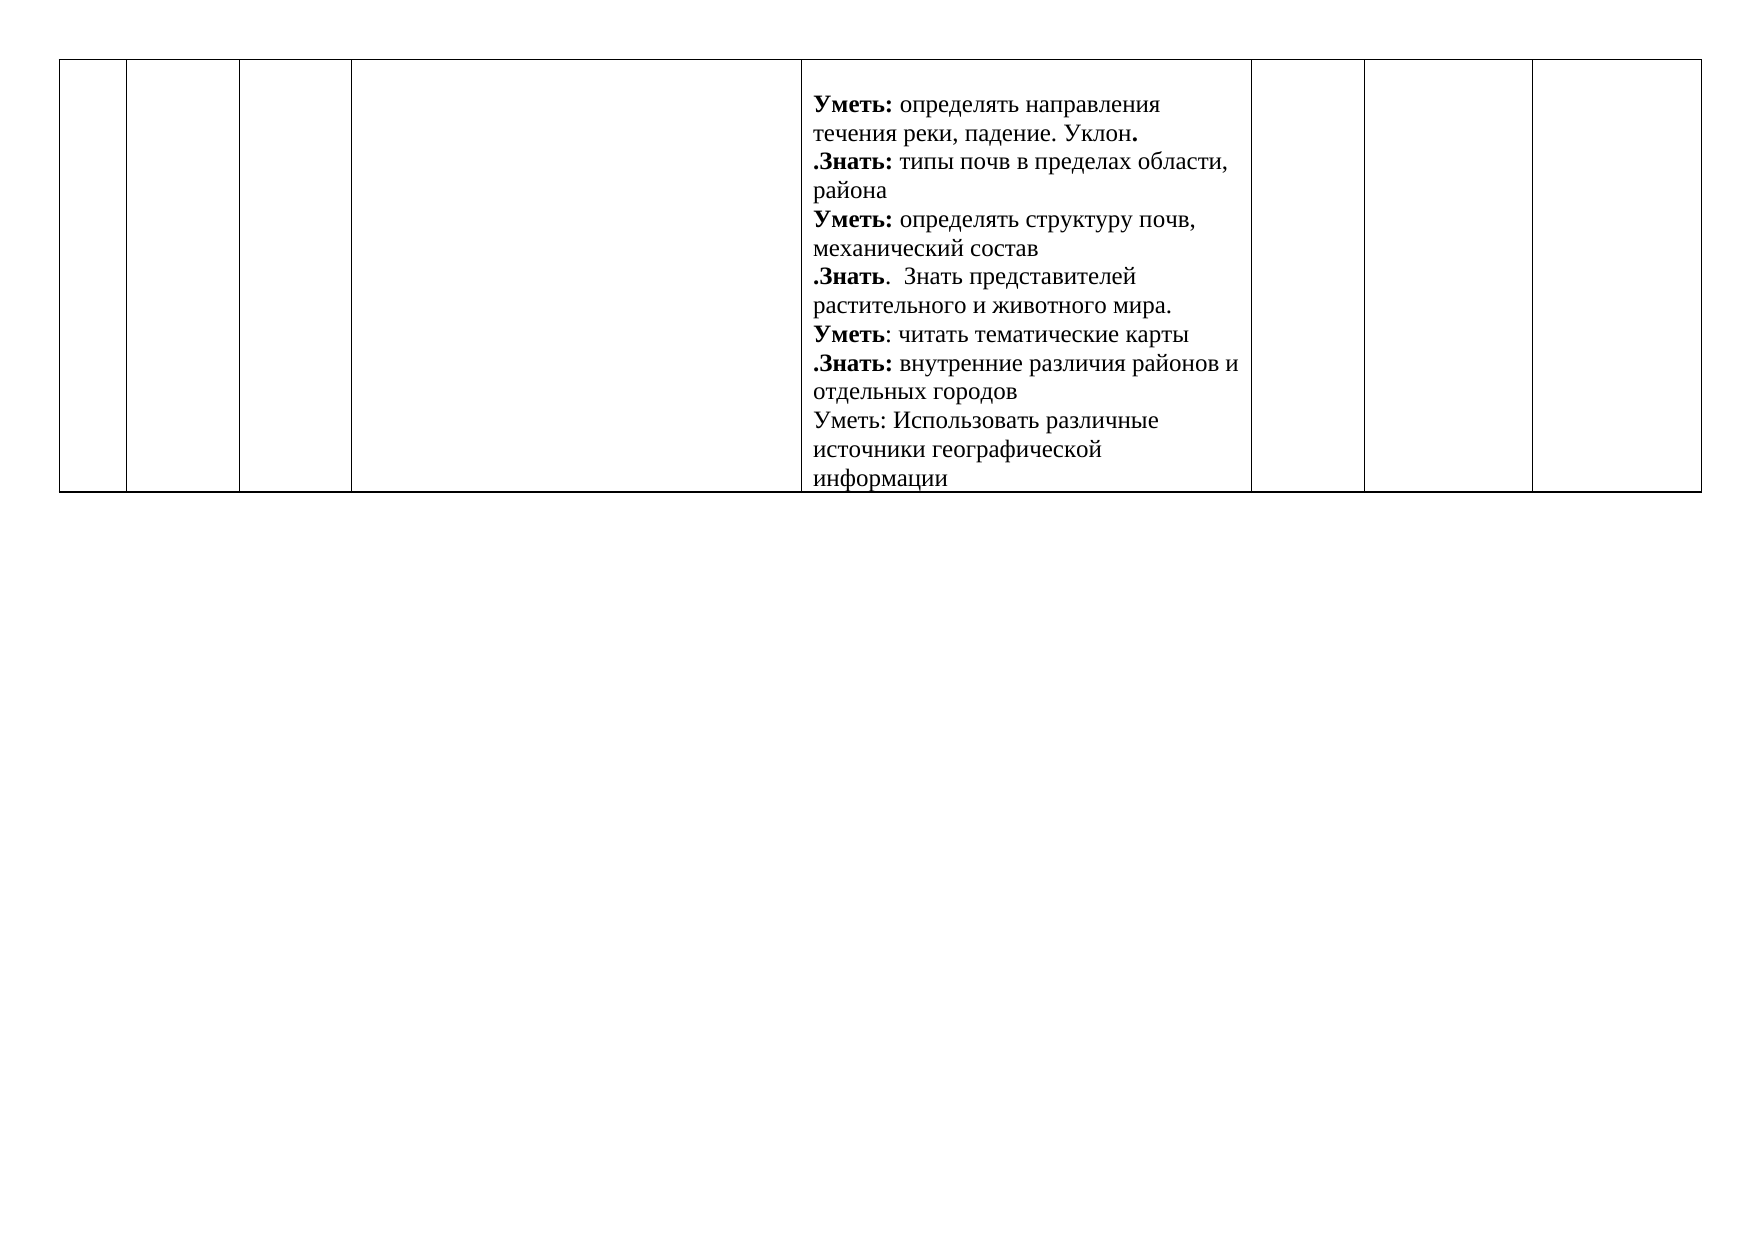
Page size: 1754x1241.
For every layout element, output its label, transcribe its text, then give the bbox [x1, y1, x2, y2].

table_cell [352, 60, 801, 491]
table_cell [1252, 60, 1364, 491]
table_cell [802, 60, 1251, 491]
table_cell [1365, 60, 1532, 491]
table_cell [240, 60, 351, 491]
table_cell . [1533, 60, 1701, 491]
